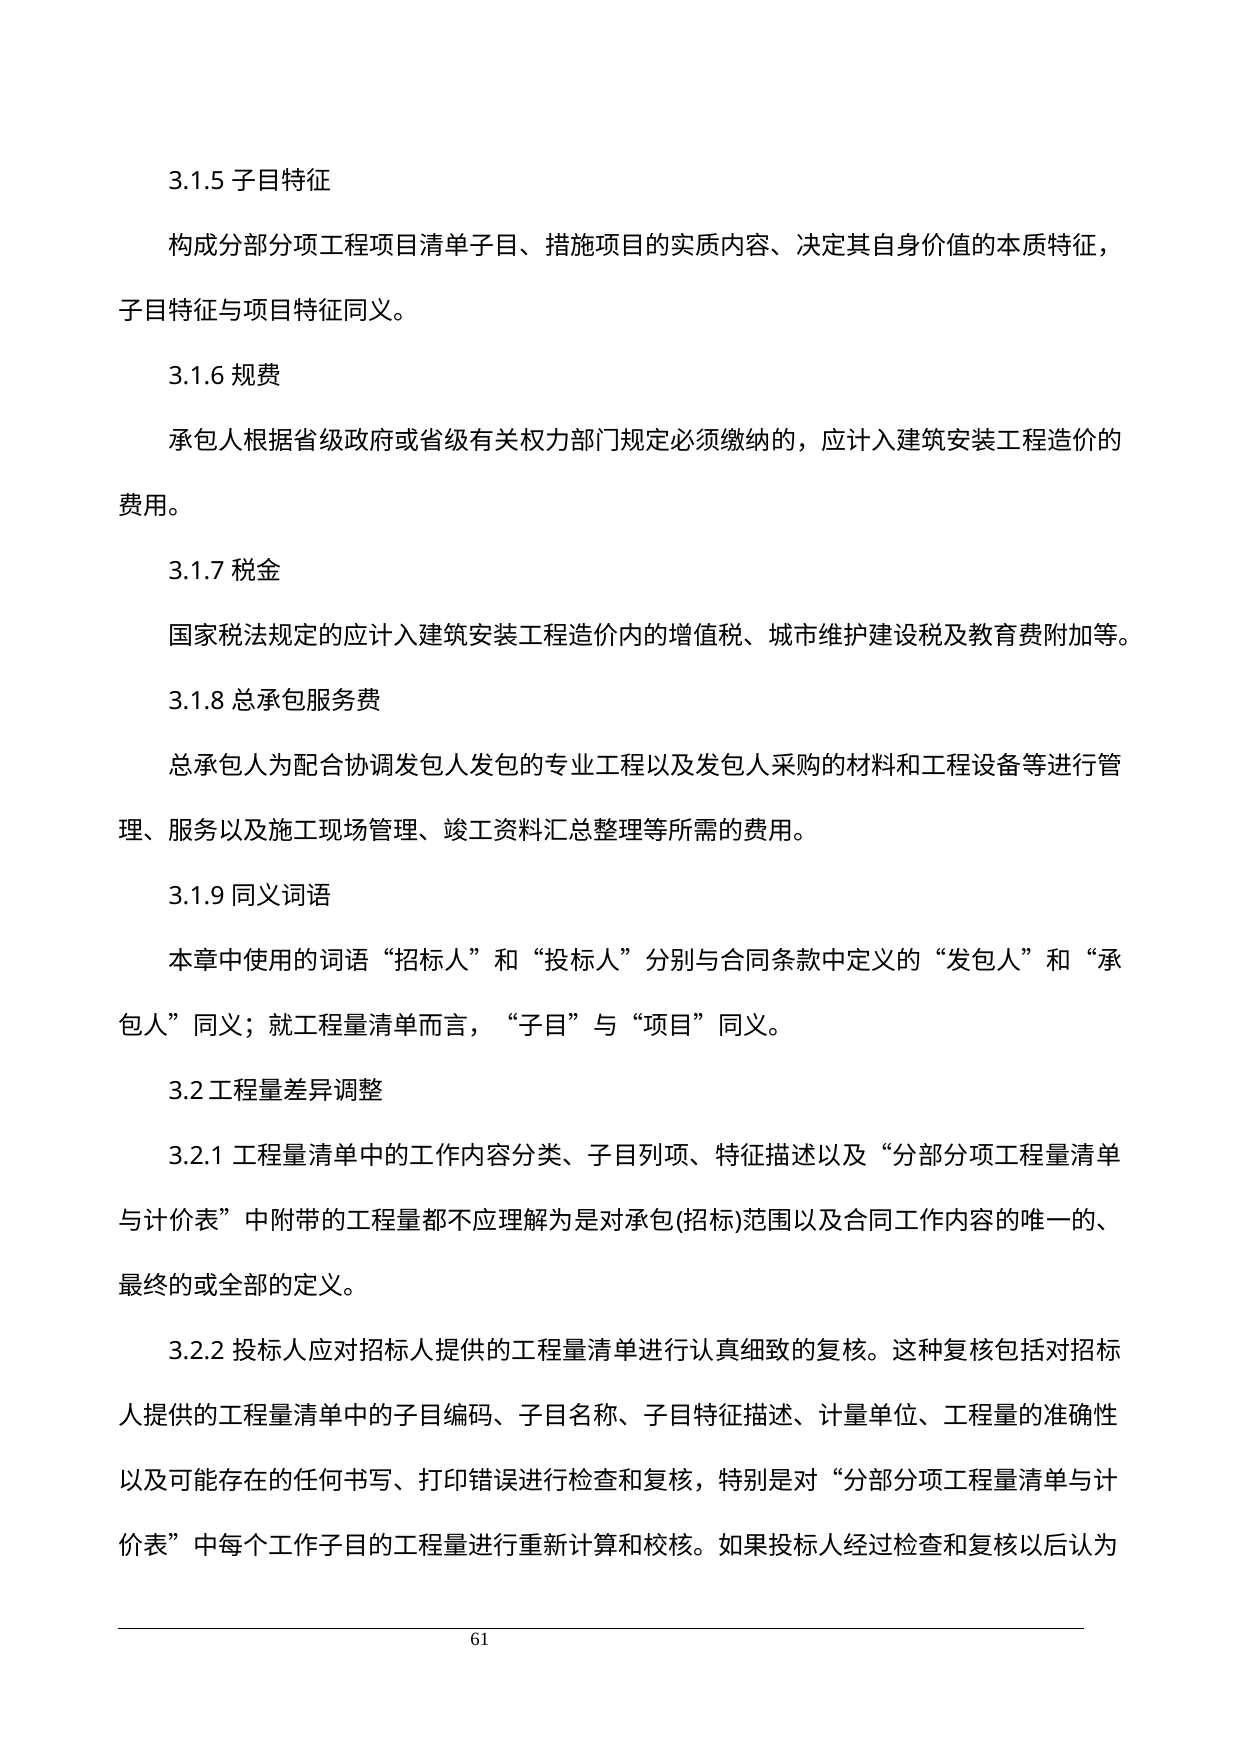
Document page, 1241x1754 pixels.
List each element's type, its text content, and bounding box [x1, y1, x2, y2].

text 承包人根据省级政府或省级有关权力部门规定必须缴纳的，应计入建筑安装工程造价的费用。 [118, 406, 1122, 536]
text 构成分部分项工程项目清单子目、措施项目的实质内容、决定其自身价值的本质特征，子目特征与项目特征同义。 [118, 211, 1122, 341]
text 3.1.5 子目特征 [118, 146, 1122, 211]
text 3.2工程量差异调整 [118, 1056, 1122, 1121]
text 3.2.1 工程量清单中的工作内容分类、子目列项、特征描述以及“分部分项工程量清单与计价表”中附带的工程量都不应理解为是对承包(招标)范围以及合同工作内容的唯一的、最终的或全部的定义。 [118, 1121, 1122, 1316]
text 总承包人为配合协调发包人发包的专业工程以及发包人采购的材料和工程设备等进行管理、服务以及施工现场管理、竣工资料汇总整理等所需的费用。 [118, 731, 1122, 861]
text 3.1.9 同义词语 [118, 861, 1122, 926]
text 本章中使用的词语“招标人”和“投标人”分别与合同条款中定义的“发包人”和“承包人”同义；就工程量清单而言，“子目”与“项目”同义。 [118, 926, 1122, 1056]
text 国家税法规定的应计入建筑安装工程造价内的增值税、城市维护建设税及教育费附加等。 [118, 601, 1122, 666]
text 3.1.6 规费 [118, 341, 1122, 406]
text 3.1.8 总承包服务费 [118, 666, 1122, 731]
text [118, 1316, 1122, 1576]
text 3.1.7 税金 [118, 536, 1122, 601]
